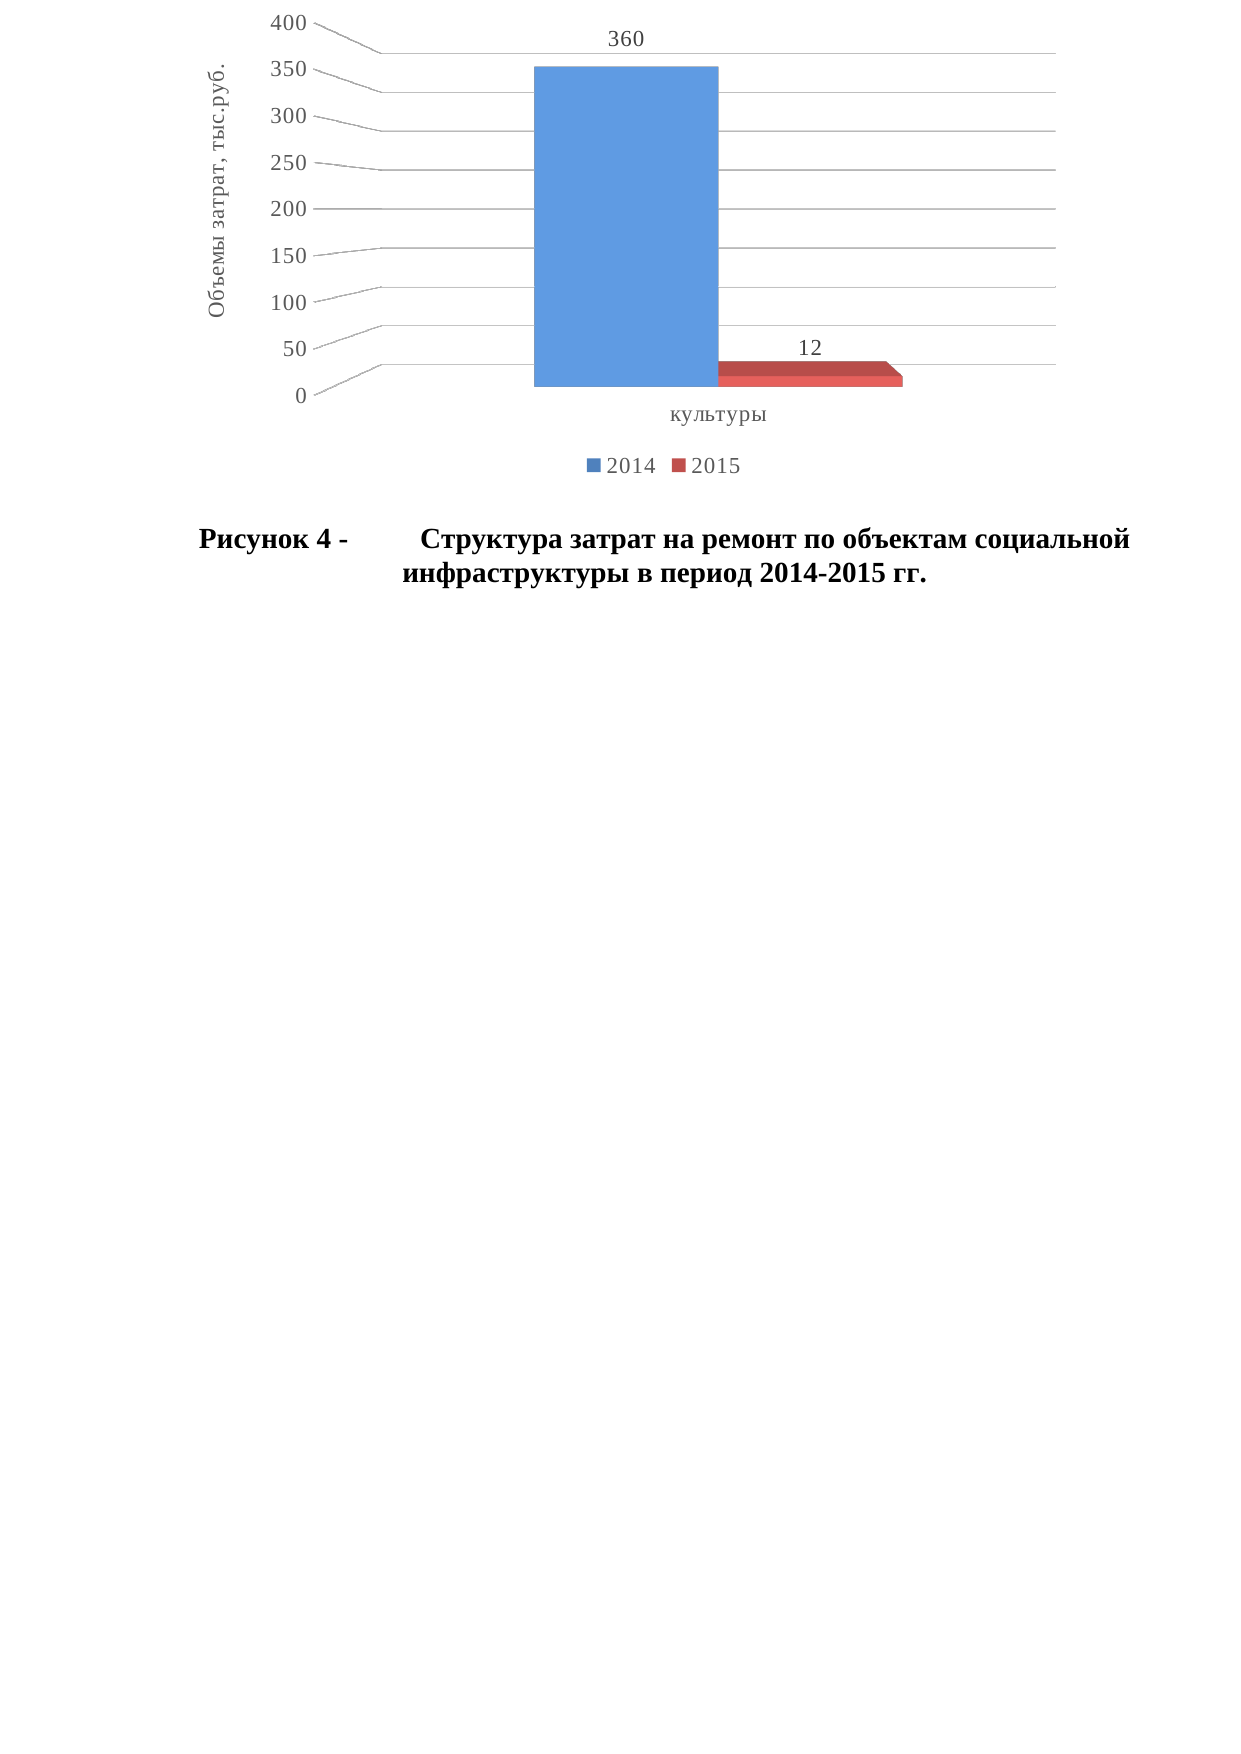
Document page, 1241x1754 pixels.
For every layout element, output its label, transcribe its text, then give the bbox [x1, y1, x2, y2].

subtitle Структура затрат на ремонт по объектам социальной инфраструктуры в период 2014-2015 гг. [177, 521, 1152, 588]
